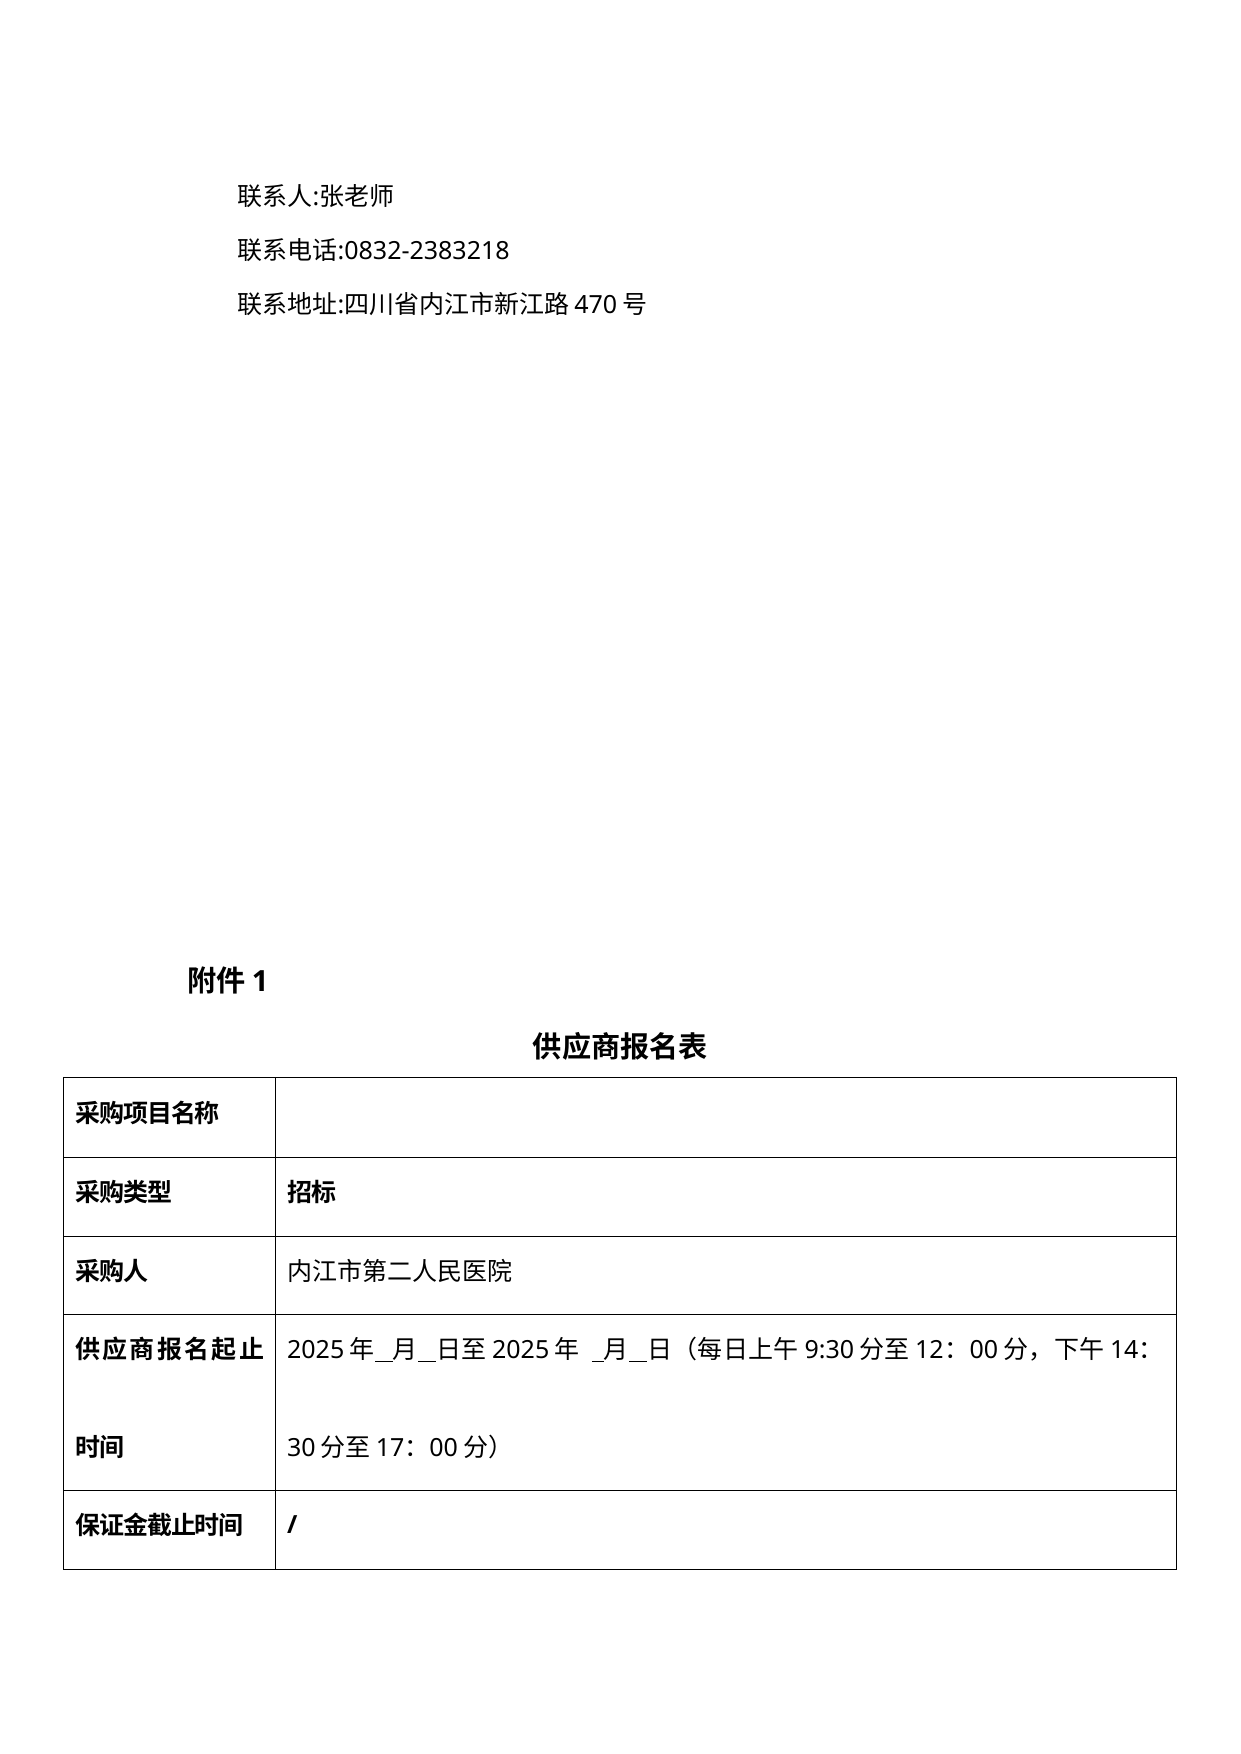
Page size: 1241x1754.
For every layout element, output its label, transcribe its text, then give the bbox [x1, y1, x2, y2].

list 联系地址:四川省内江市新江路470号 [187, 270, 1053, 324]
table_header 采购项目名称 [64, 1078, 275, 1157]
table_cell 供应商报名起止时间 [64, 1315, 275, 1490]
text 附件1 [187, 947, 1053, 1012]
table_cell / [276, 1491, 1176, 1569]
table_cell 保证金截止时间 [64, 1491, 275, 1569]
table_cell 采购类型 [64, 1158, 275, 1236]
table_header [276, 1078, 1176, 1157]
list 联系人:张老师 [187, 162, 1053, 216]
table_cell 内江市第二人民医院 [276, 1237, 1176, 1314]
table_cell 2025年 月 日至2025年 月 日（每日上午9:30分至12：00分，下午14：30分至17：00分） [276, 1315, 1176, 1490]
list 联系电话:0832-2383218 [187, 216, 1053, 270]
table_cell 招标 [276, 1158, 1176, 1236]
table_cell 采购人 [64, 1237, 275, 1314]
text 供应商报名表 [187, 1012, 1053, 1077]
